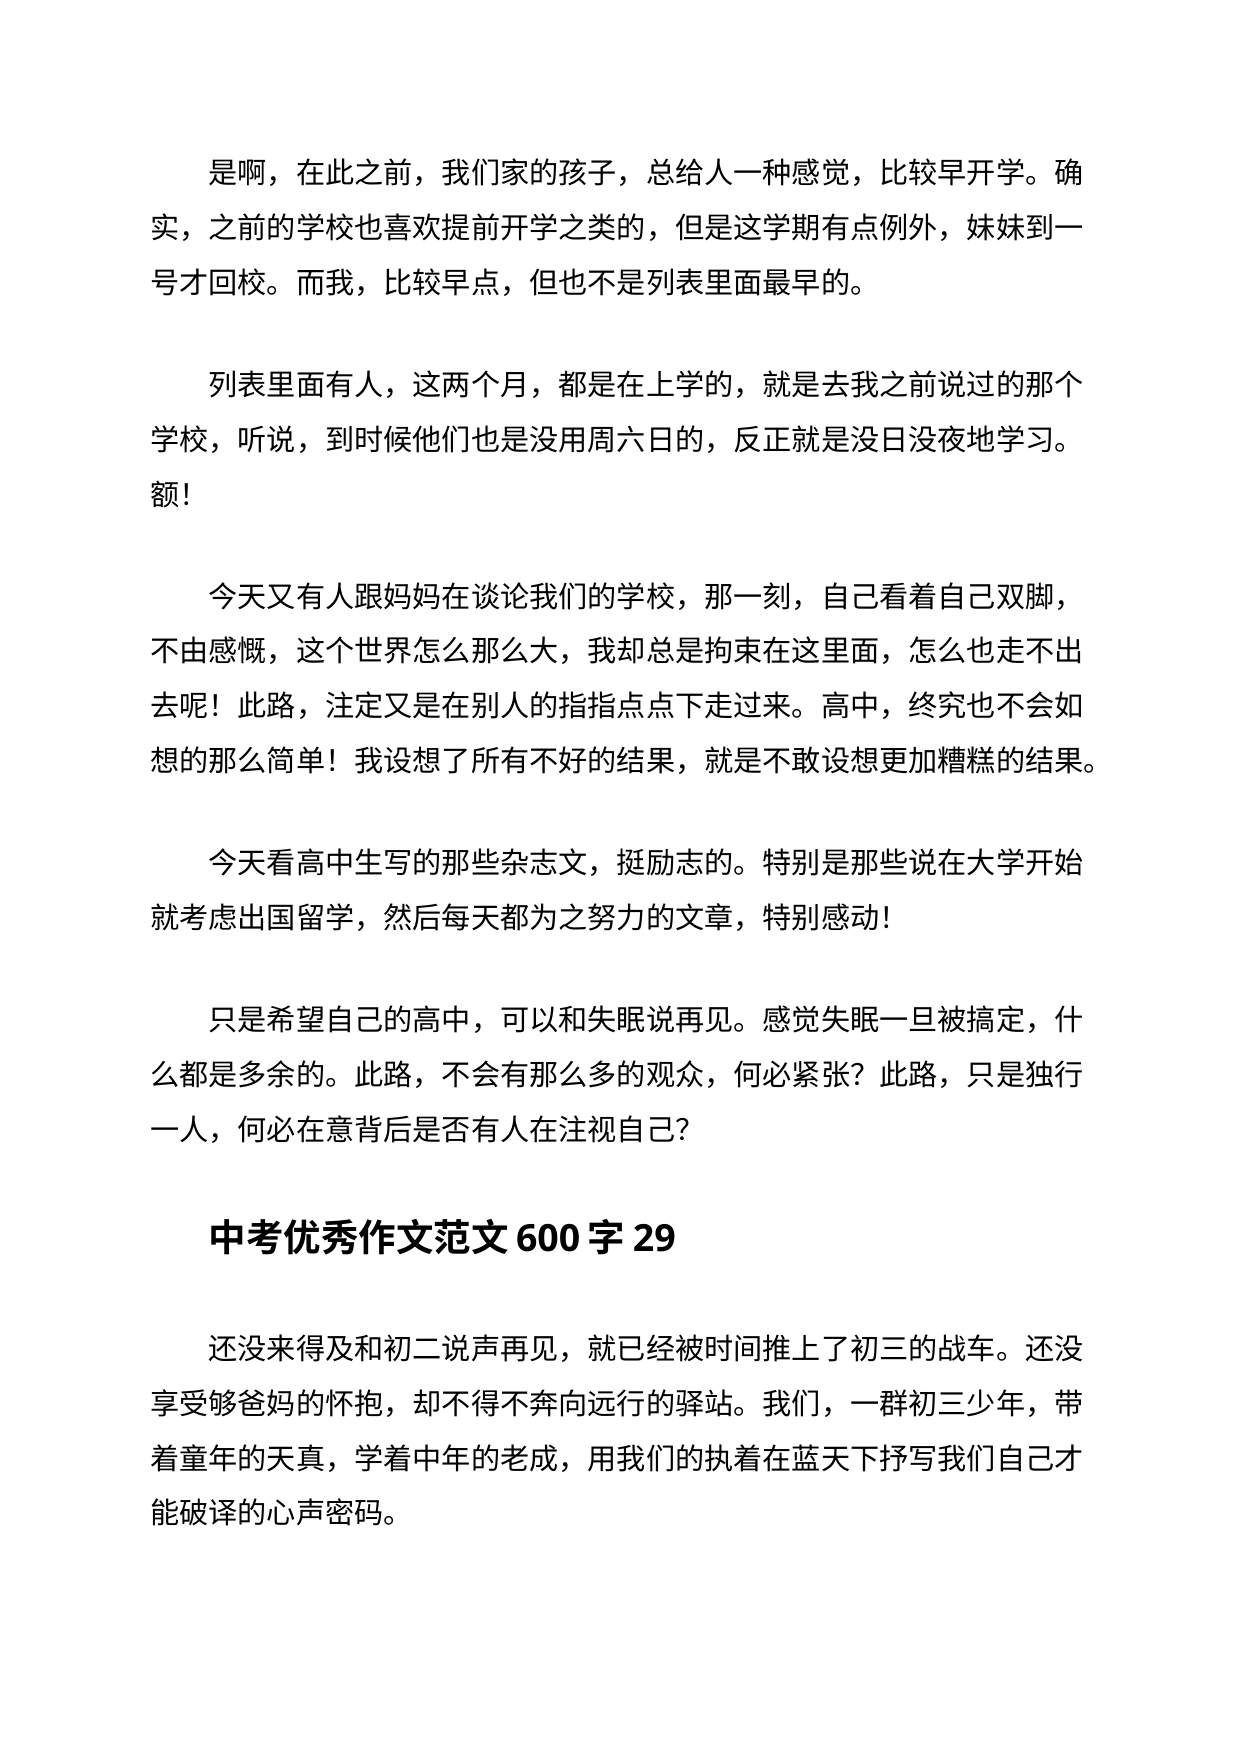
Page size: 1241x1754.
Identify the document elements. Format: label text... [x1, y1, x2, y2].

text 中考优秀作文范文600字29 [150, 1208, 1090, 1262]
text 今天看高中生写的那些杂志文，挺励志的。特别是那些说在大学开始就考虑出国留学，然后每天都为之努力的文章，特别感动！ [150, 839, 1090, 937]
text 是啊，在此之前，我们家的孩子，总给人一种感觉，比较早开学。确实，之前的学校也喜欢提前开学之类的，但是这学期有点例外，妹妹到一号才回校。而我，比较早点，但也不是列表里面最早的。 [150, 150, 1090, 302]
text 只是希望自己的高中，可以和失眠说再见。感觉失眠一旦被搞定，什么都是多余的。此路，不会有那么多的观众，何必紧张？此路，只是独行一人，何必在意背后是否有人在注视自己？ [150, 996, 1090, 1148]
text 今天又有人跟妈妈在谈论我们的学校，那一刻，自己看着自己双脚，不由感慨，这个世界怎么那么大，我却总是拘束在这里面，怎么也走不出去呢！此路，注定又是在别人的指指点点下走过来。高中，终究也不会如想的那么简单！我设想了所有不好的结果，就是不敢设想更加糟糕的结果。 [150, 573, 1090, 780]
text 列表里面有人，这两个月，都是在上学的，就是去我之前说过的那个学校，听说，到时候他们也是没用周六日的，反正就是没日没夜地学习。额！ [150, 362, 1090, 514]
text 还没来得及和初二说声再见，就已经被时间推上了初三的战车。还没享受够爸妈的怀抱，却不得不奔向远行的驿站。我们，一群初三少年，带着童年的天真，学着中年的老成，用我们的执着在蓝天下抒写我们自己才能破译的心声密码。 [150, 1325, 1090, 1532]
